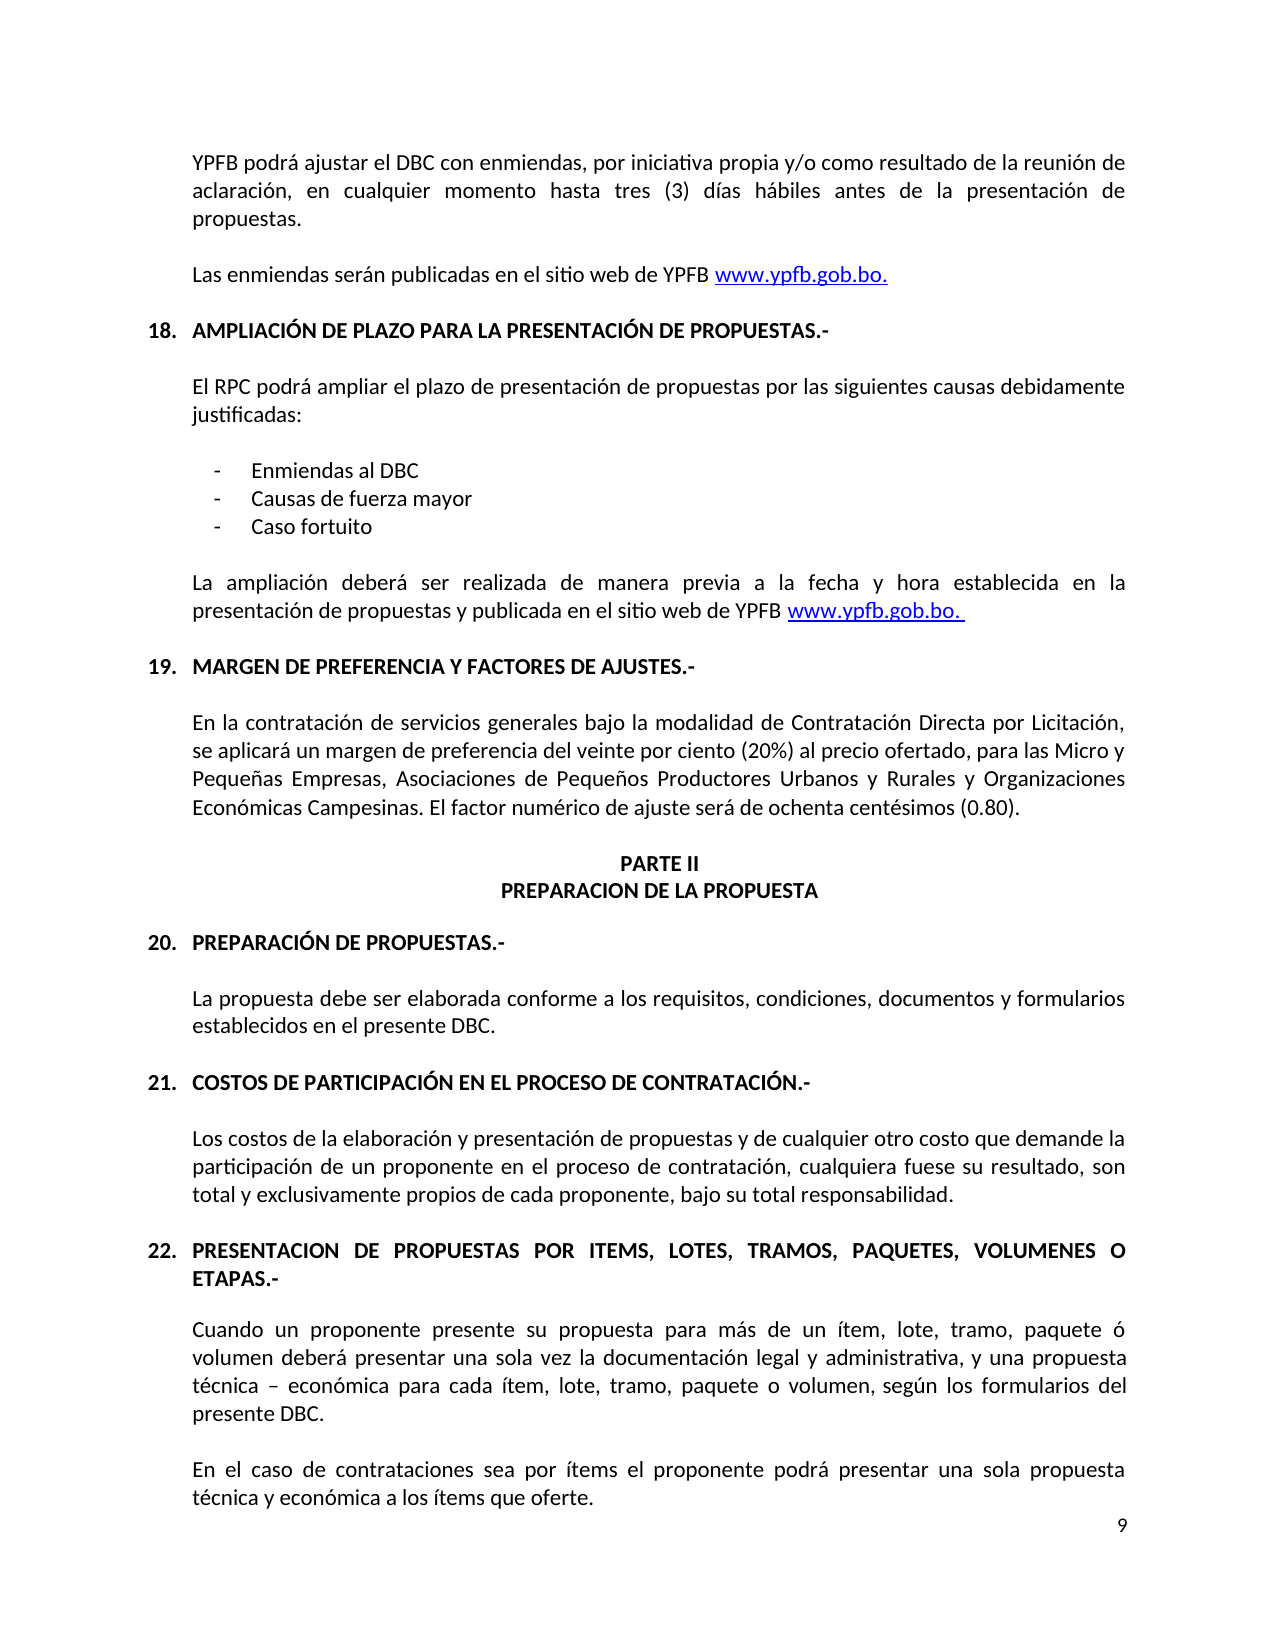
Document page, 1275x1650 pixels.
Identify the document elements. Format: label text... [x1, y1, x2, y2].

list PREPARACIÓN DE PROPUESTAS.- [148, 928, 1127, 956]
text El RPC podrá ampliar el plazo de presentación de propuestas por las siguientes causas debidamente justificadas: [192, 372, 1127, 428]
list Causas de fuerza mayor [214, 484, 1127, 512]
list AMPLIACIÓN DE PLAZO PARA LA PRESENTACIÓN DE PROPUESTAS.- [148, 316, 1127, 344]
text En la contratación de servicios generales bajo la modalidad de Contratación Directa por Licitación, se aplicará un margen de preferencia del veinte por ciento (20%) al precio ofertado, para las Micro y Pequeñas Empresas, Asociaciones de Pequeños Productores Urbanos y Rurales y Organizaciones Económicas Campesinas. El factor numérico de ajuste será de ochenta centésimos (0.80). [192, 708, 1127, 821]
text Los costos de la elaboración y presentación de propuestas y de cualquier otro costo que demande la participación de un proponente en el proceso de contratación, cualquiera fuese su resultado, son total y exclusivamente propios de cada proponente, bajo su total responsabilidad. [192, 1124, 1127, 1208]
list Las enmiendas serán publicadas en el sitio web de YPFB www.ypfb.gob.bo. [192, 260, 1127, 288]
text En el caso de contrataciones sea por ítems el proponente podrá presentar una sola propuesta técnica y económica a los ítems que oferte. [192, 1455, 1127, 1511]
text La ampliación deberá ser realizada de manera previa a la fecha y hora establecida en la presentación de propuestas y publicada en el sitio web de YPFB www.ypfb.gob.bo. [192, 568, 1127, 624]
list PRESENTACION DE PROPUESTAS POR ITEMS, LOTES, TRAMOS, PAQUETES, VOLUMENES O ETAPAS.- [148, 1236, 1127, 1292]
text La propuesta debe ser elaborada conforme a los requisitos, condiciones, documentos y formularios establecidos en el presente DBC. [192, 984, 1127, 1040]
text PREPARACION DE LA PROPUESTA [148, 877, 1127, 905]
text Cuando un proponente presente su propuesta para más de un ítem, lote, tramo, paquete ó volumen deberá presentar una sola vez la documentación legal y administrativa, y una propuesta técnica – económica para cada ítem, lote, tramo, paquete o volumen, según los formularios del presente DBC. [192, 1315, 1127, 1427]
text PARTE II [148, 849, 1127, 877]
list MARGEN DE PREFERENCIA Y FACTORES DE AJUSTES.- [148, 652, 1127, 680]
text YPFB podrá ajustar el DBC con enmiendas, por iniciativa propia y/o como resultado de la reunión de aclaración, en cualquier momento hasta tres (3) días hábiles antes de la presentación de propuestas. [192, 148, 1127, 232]
list Caso fortuito [214, 512, 1127, 540]
list Enmiendas al DBC [214, 456, 1127, 484]
list COSTOS DE PARTICIPACIÓN EN EL PROCESO DE CONTRATACIÓN.- [148, 1068, 1127, 1096]
